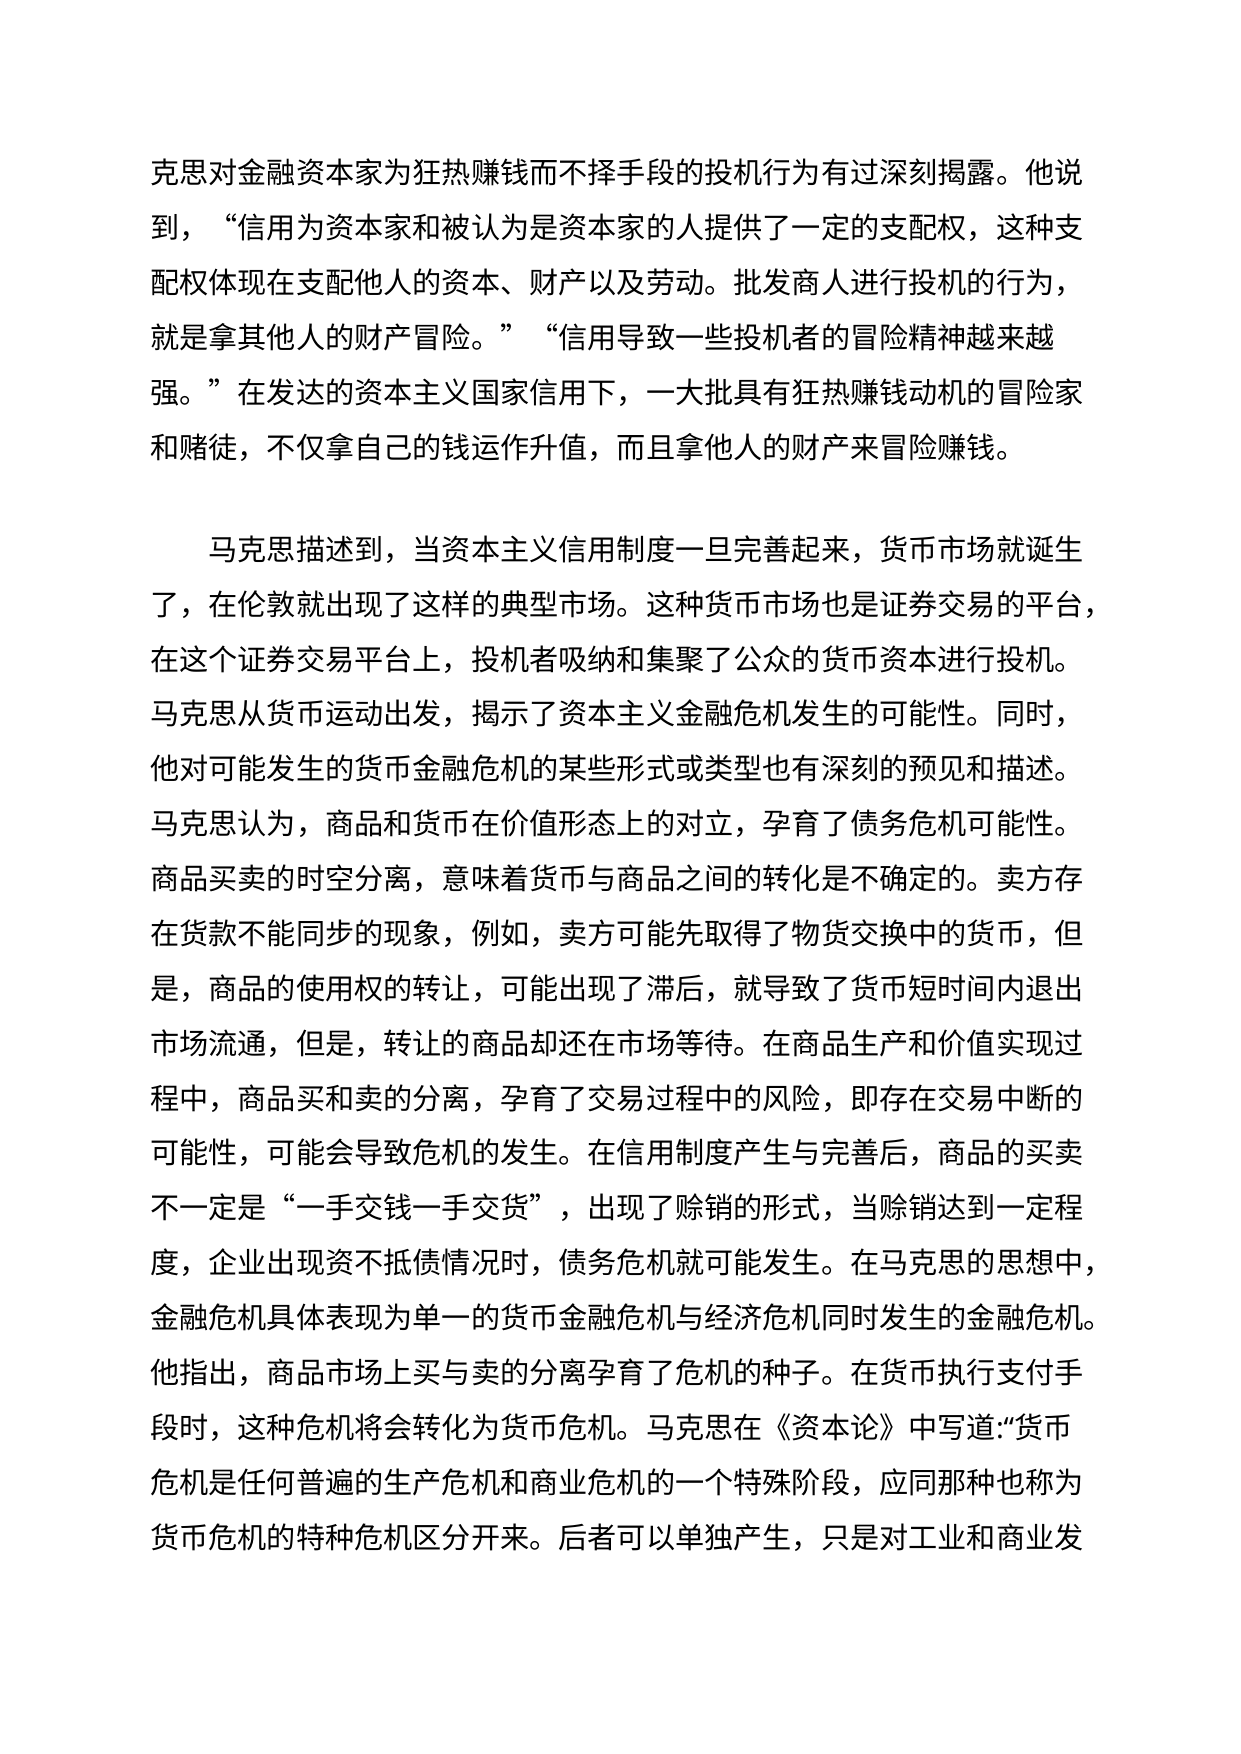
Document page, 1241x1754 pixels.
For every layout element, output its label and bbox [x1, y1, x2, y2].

text [150, 526, 1090, 1557]
text [150, 150, 1090, 467]
